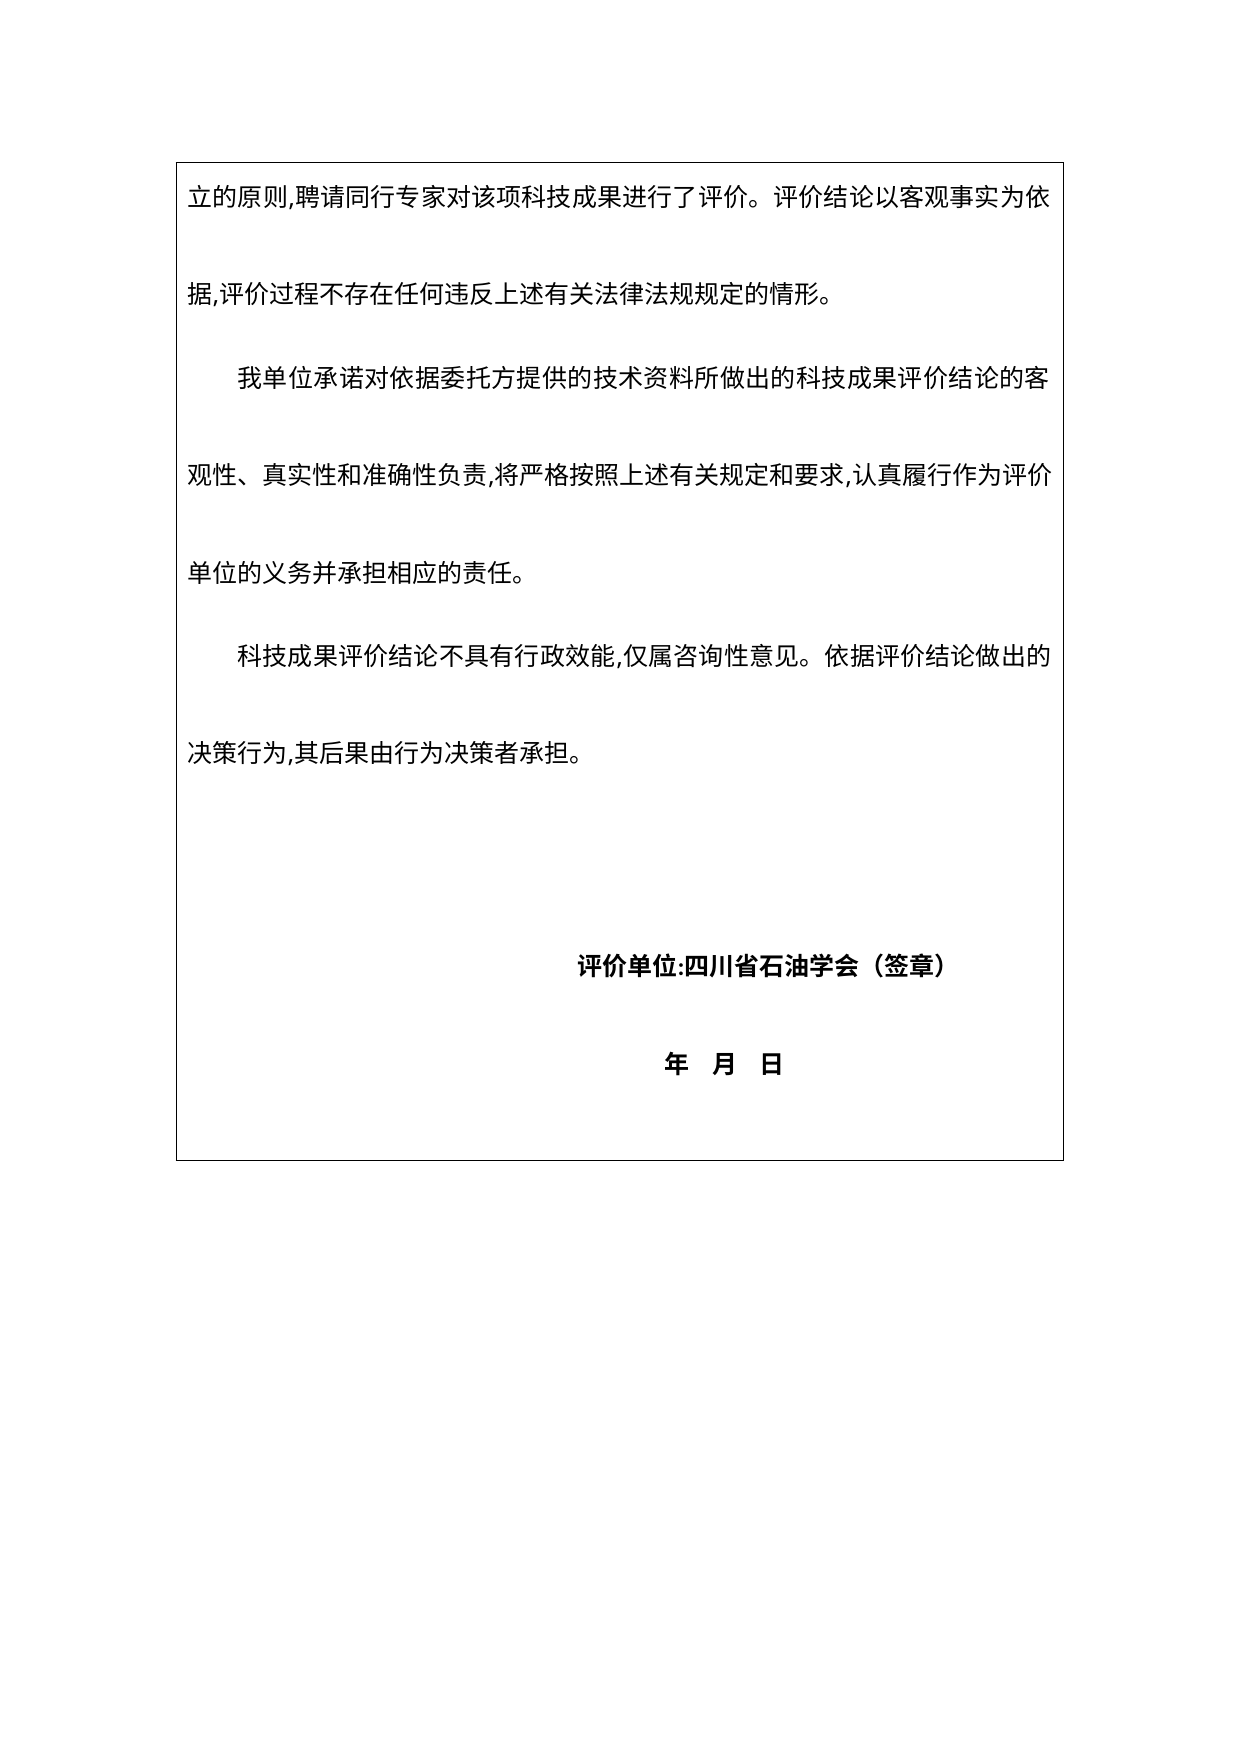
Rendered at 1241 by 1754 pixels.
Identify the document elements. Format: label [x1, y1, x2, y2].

table_cell [177, 163, 1063, 1160]
